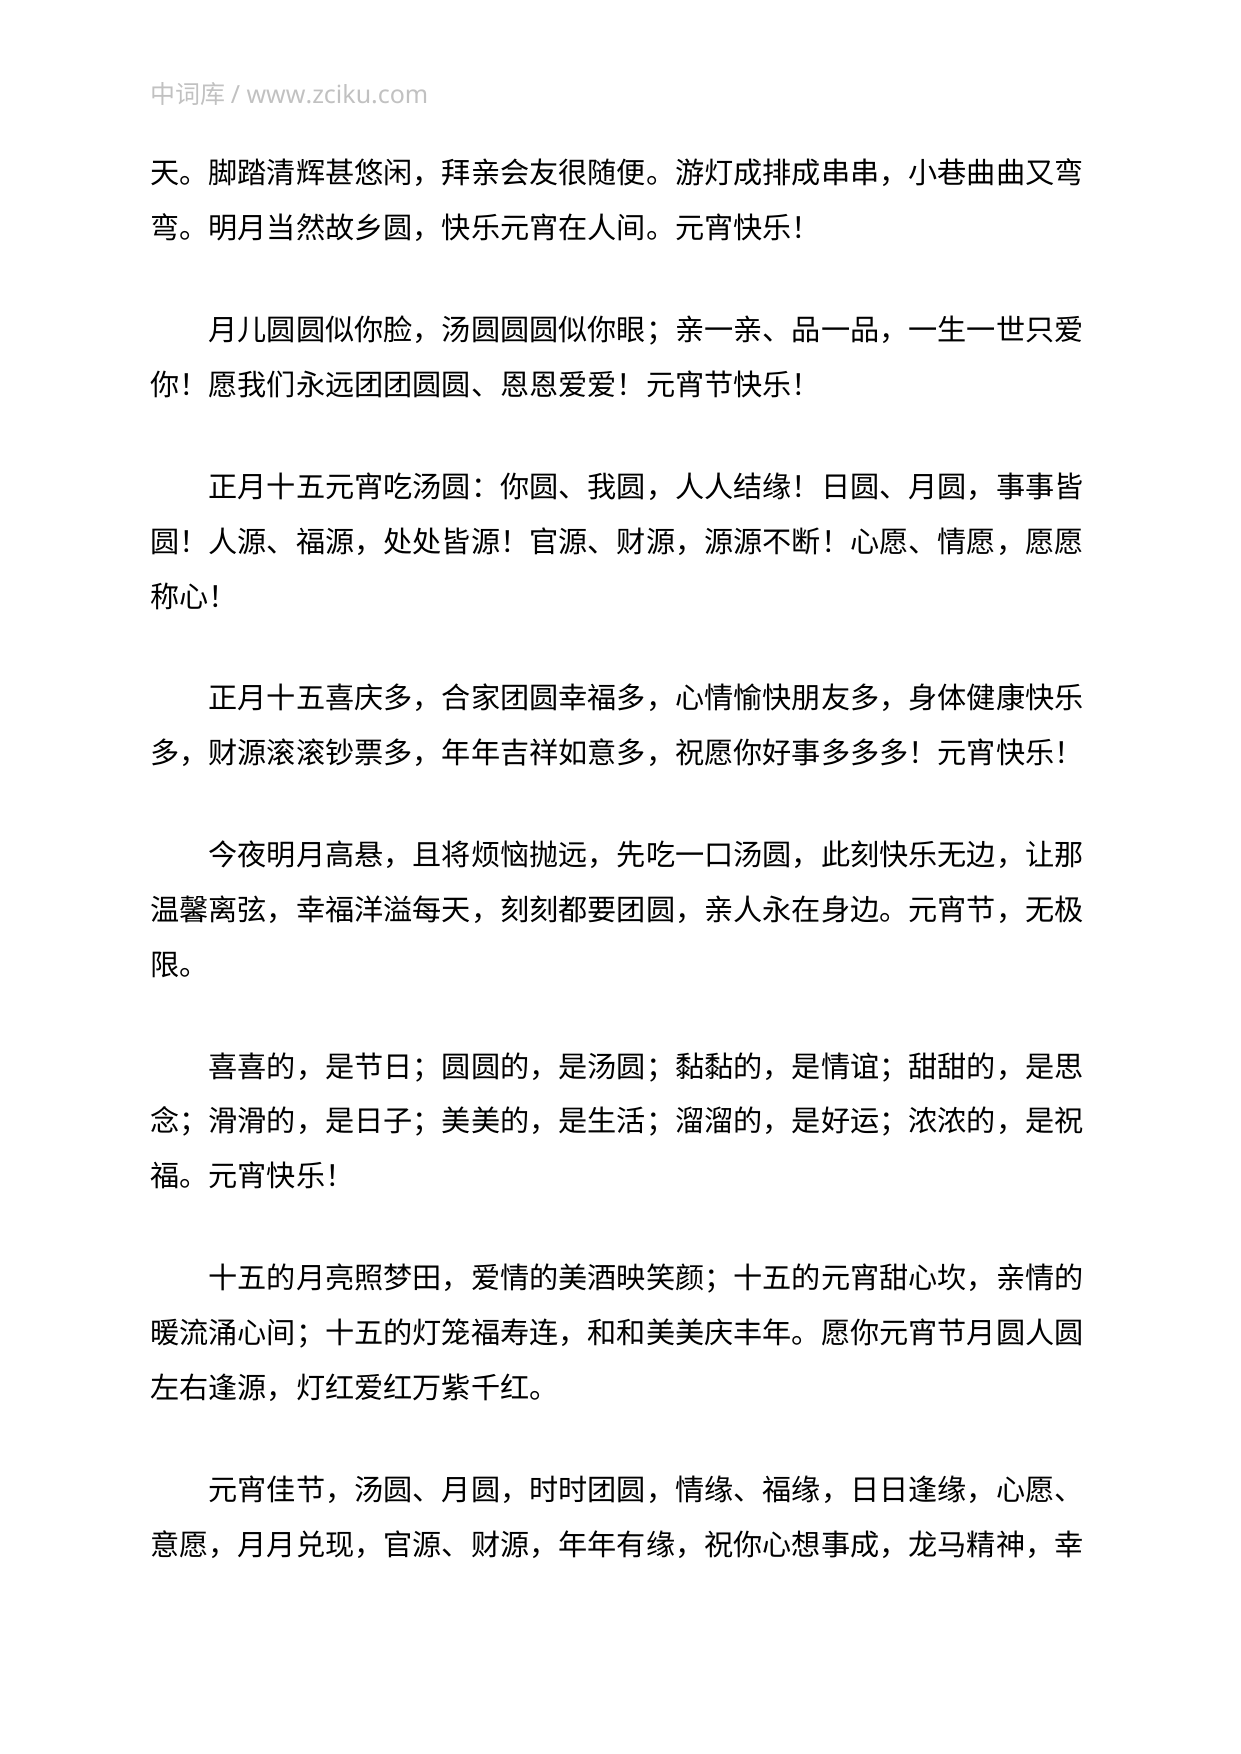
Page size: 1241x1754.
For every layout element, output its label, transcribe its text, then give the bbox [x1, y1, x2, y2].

text 今夜明月高悬，且将烦恼抛远，先吃一口汤圆，此刻快乐无边，让那温馨离弦，幸福洋溢每天，刻刻都要团圆，亲人永在身边。元宵节，无极限。 [150, 832, 1090, 984]
text 十五的月亮照梦田，爱情的美酒映笑颜；十五的元宵甜心坎，亲情的暖流涌心间；十五的灯笼福寿连，和和美美庆丰年。愿你元宵节月圆人圆左右逢源，灯红爱红万紫千红。 [150, 1255, 1090, 1407]
text 正月十五喜庆多，合家团圆幸福多，心情愉快朋友多，身体健康快乐多，财源滚滚钞票多，年年吉祥如意多，祝愿你好事多多多！元宵快乐！ [150, 675, 1090, 772]
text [150, 1466, 1090, 1563]
text 正月十五元宵吃汤圆：你圆、我圆，人人结缘！日圆、月圆，事事皆圆！人源、福源，处处皆源！官源、财源，源源不断！心愿、情愿，愿愿称心！ [150, 463, 1090, 615]
text 喜喜的，是节日；圆圆的，是汤圆；黏黏的，是情谊；甜甜的，是思念；滑滑的，是日子；美美的，是生活；溜溜的，是好运；浓浓的，是祝福。元宵快乐！ [150, 1043, 1090, 1195]
text 月儿圆圆似你脸，汤圆圆圆似你眼；亲一亲、品一品，一生一世只爱你！愿我们永远团团圆圆、恩恩爱爱！元宵节快乐！ [150, 307, 1090, 404]
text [150, 150, 1090, 247]
